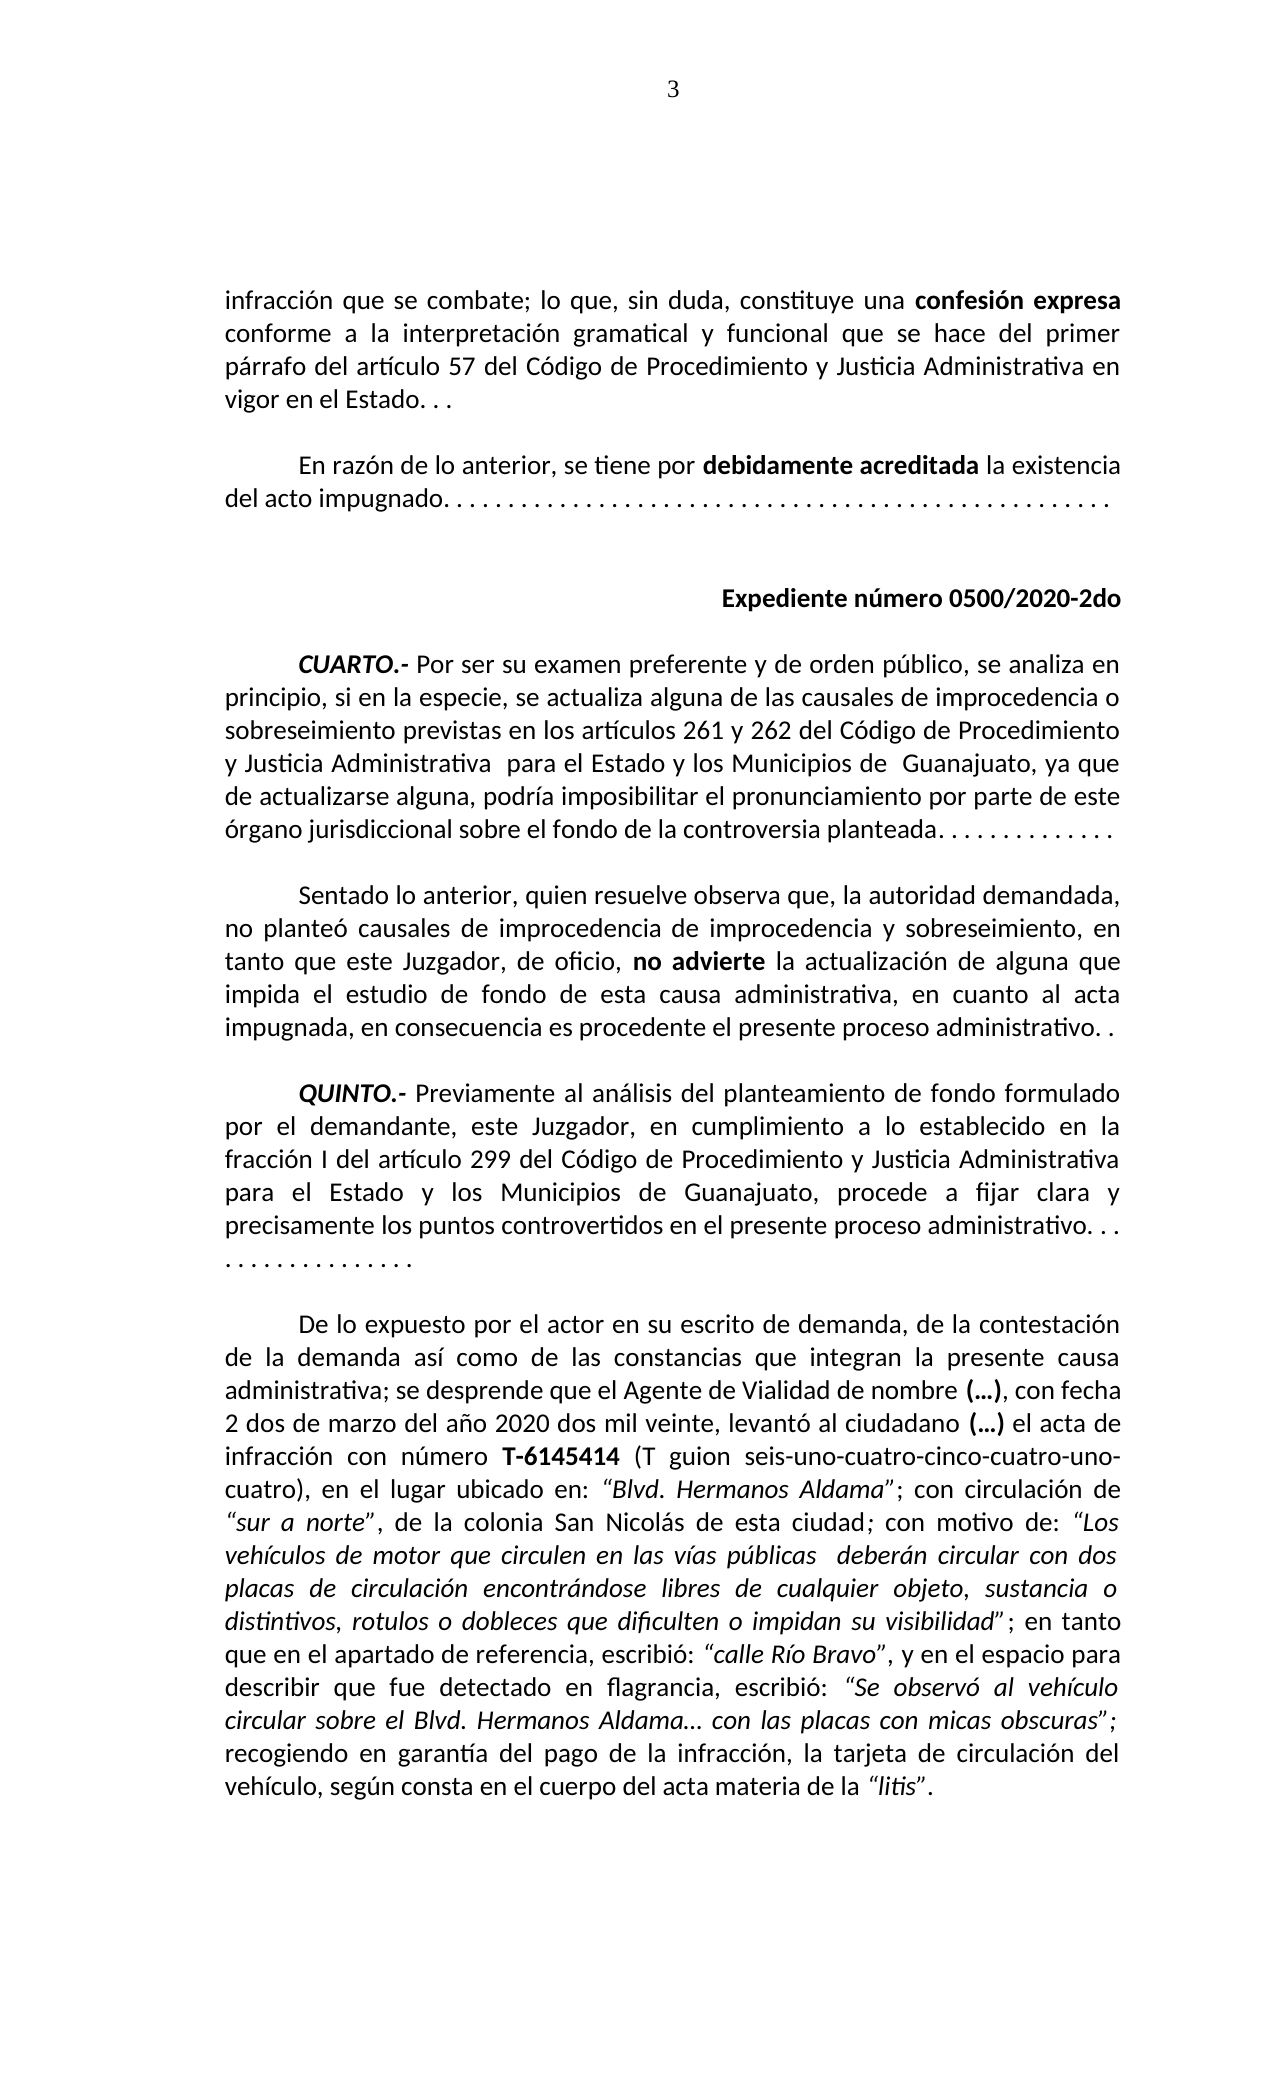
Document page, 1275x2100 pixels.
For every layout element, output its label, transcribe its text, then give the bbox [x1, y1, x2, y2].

text Sentado lo anterior, quien resuelve observa que, la autoridad demandada, no planteó causales de improcedencia de improcedencia y sobreseimiento, en tanto que este Juzgador, de oficio, no advierte la actualización de alguna que impida el estudio de fondo de esta causa administrativa, en cuanto al acta impugnada, en consecuencia es procedente el presente proceso administrativo. . [224, 878, 1121, 1043]
text Expediente número 0500/2020-2do [224, 581, 1121, 614]
text QUINTO.- Previamente al análisis del planteamiento de fondo formulado por el demandante, este Juzgador, en cumplimiento a lo establecido en la fracción I del artículo 299 del Código de Procedimiento y Justicia Administrativa para el Estado y los Municipios de Guanajuato, procede a fijar clara y precisamente los puntos controvertidos en el presente proceso administrativo. . . . . . . . . . . . . . . . . . [224, 1076, 1121, 1274]
text CUARTO.- Por ser su examen preferente y de orden público, se analiza en principio, si en la especie, se actualiza alguna de las causales de improcedencia o sobreseimiento previstas en los artículos 261 y 262 del Código de Procedimiento y Justicia Administrativa para el Estado y los Municipios de Guanajuato, ya que de actualizarse alguna, podría imposibilitar el pronunciamiento por parte de este órgano jurisdiccional sobre el fondo de la controversia planteada. . . . . . . . . . . . . . [224, 647, 1121, 845]
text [224, 283, 1121, 416]
text De lo expuesto por el actor en su escrito de demanda, de la contestación de la demanda así como de las constancias que integran la presente causa administrativa; se desprende que el Agente de Vialidad de nombre (…), con fecha 2 dos de marzo del año 2020 dos mil veinte, levantó al ciudadano (…) el acta de infracción con número T-6145414 (T guion seis-uno-cuatro-cinco-cuatro-uno-cuatro), en el lugar ubicado en: “Blvd. Hermanos Aldama”; con circulación de “sur a norte”, de la colonia San Nicolás de esta ciudad; con motivo de: “Los vehículos de motor que circulen en las vías públicas deberán circular con dos placas de circulación encontrándose libres de cualquier objeto, sustancia o distintivos, rotulos o dobleces que dificulten o impidan su visibilidad”; en tanto que en el apartado de referencia, escribió: “calle Río Bravo”, y en el espacio para describir que fue detectado en flagrancia, escribió: “Se observó al vehículo circular sobre el Blvd. Hermanos Aldama… con las placas con micas obscuras”; recogiendo en garantía del pago de la infracción, la tarjeta de circulación del vehículo, según consta en el cuerpo del acta materia de la “litis”. [224, 1307, 1121, 1802]
text En razón de lo anterior, se tiene por debidamente acreditada la existencia del acto impugnado. . . . . . . . . . . . . . . . . . . . . . . . . . . . . . . . . . . . . . . . . . . . . . . . . . . . [224, 449, 1121, 515]
